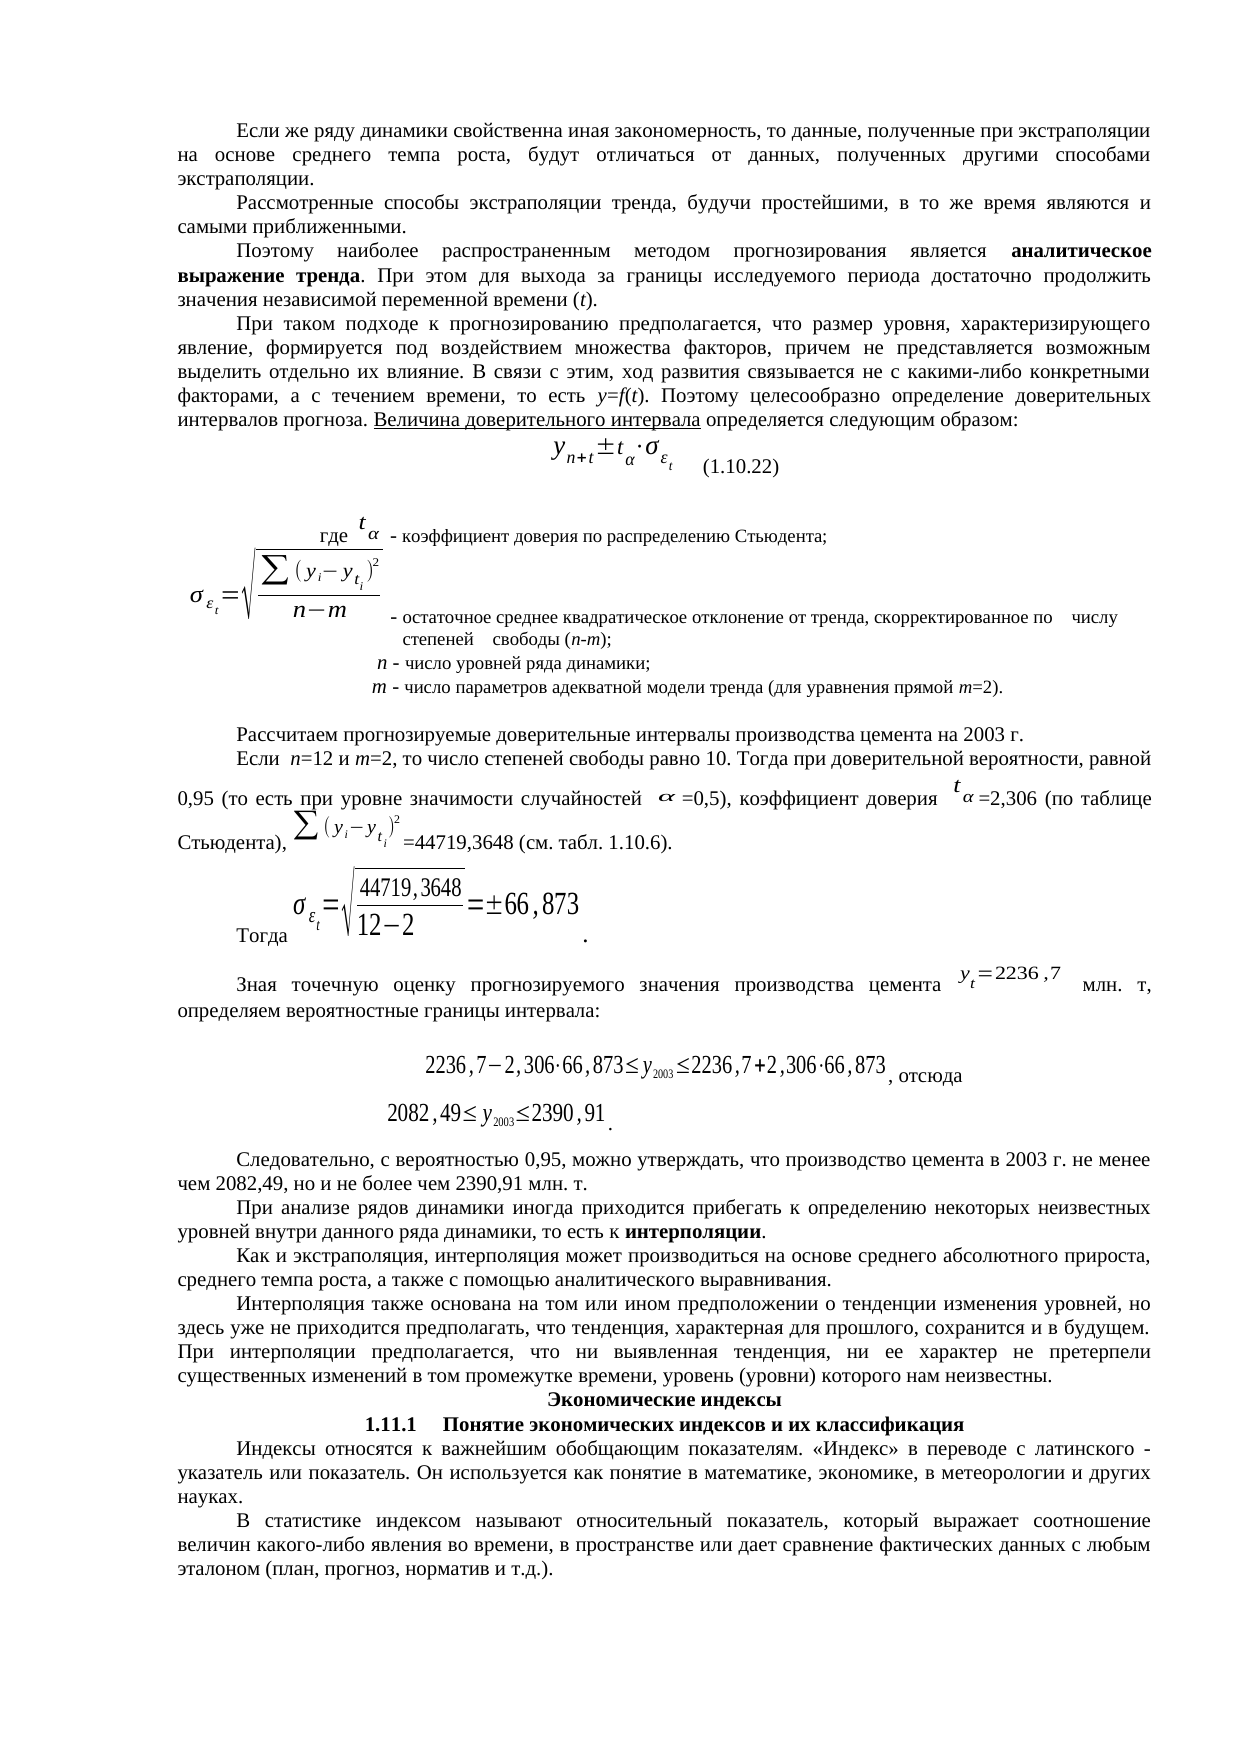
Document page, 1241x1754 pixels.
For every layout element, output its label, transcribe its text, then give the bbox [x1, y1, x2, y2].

text n - число уровней ряда динамики; [236, 650, 1152, 674]
text где - коэффициент доверия по распределению Стьюдента; [236, 506, 1152, 547]
text В статистике индексом называют относительный показатель, который выражает соотношение величин какого-либо явления во времени, в пространстве или дает сравнение фактических данных с любым эталоном (план, прогноз, норматив и т.д.). [177, 1508, 1152, 1580]
text Интерполяция также основана на том или ином предположении о тенденции изменения уровней, но здесь уже не приходится предполагать, что тенденция, характерная для прошлого, сохранится и в будущем. При интерполяции предполагается, что ни выявленная тенденция, ни ее характер не претерпели существенных изменений в том промежутке времени, уровень (уровни) которого нам неизвестны. [177, 1291, 1152, 1387]
text При анализе рядов динамики иногда приходится прибегать к определению некоторых неизвестных уровней внутри данного ряда динамики, то есть к интерполяции. [177, 1195, 1152, 1243]
text Рассмотренные способы экстраполяции тренда, будучи простейшими, в то же время являются и самыми приближенными. [177, 190, 1152, 238]
text (1.10.22) [177, 431, 1152, 478]
text Как и экстраполяция, интерполяция может производиться на основе среднего абсолютного прироста, среднего темпа роста, а также с помощью аналитического выравнивания. [177, 1243, 1152, 1291]
text Зная точечную оценку прогнозируемого значения производства цемента млн. т, определяем вероятностные границы интервала: [177, 960, 1152, 1022]
text - остаточное среднее квадратическое отклонение от тренда, скорректированное по числу степеней свободы (n-m); [177, 547, 1152, 650]
text Следовательно, с вероятностью 0,95, можно утверждать, что производство цемента в . не менее чем 2082,49, но и не более чем 2390,91 млн. т. [177, 1147, 1152, 1195]
text Если n=12 и m=2, то число степеней свободы равно 10. Тогда при доверительной вероятности, равной 0,95 (то есть при уровне значимости случайностей =0,5), коэффициент доверия =2,306 (по таблице Стьюдента), =44719,3648 (см. табл. 1.10.6). [177, 746, 1152, 854]
text 1.11.1 Понятие экономических индексов и их классификация [177, 1411, 1152, 1436]
text , отсюда [177, 1051, 1152, 1087]
text Поэтому наиболее распространенным методом прогнозирования является аналитическое выражение тренда. При этом для выхода за границы исследуемого периода достаточно продолжить значения независимой переменной времени (t). [177, 238, 1152, 311]
text При таком подходе к прогнозированию предполагается, что размер уровня, характеризирующего явление, формируется под воздействием множества факторов, причем не представляется возможным выделить отдельно их влияние. В связи с этим, ход развития связывается не с какими-либо конкретными факторами, а с течением времени, то есть y=f(t). Поэтому целесообразно определение доверительных интервалов прогноза. Величина доверительного интервала определяется следующим образом: [177, 311, 1152, 431]
text . [177, 1099, 1152, 1135]
text Экономические индексы [177, 1387, 1152, 1411]
text Если же ряду динамики свойственна иная закономерность, то данные, полученные при экстраполяции на основе среднего темпа роста, будут отличаться от данных, полученных другими способами экстраполяции. [177, 118, 1152, 190]
text Рассчитаем прогнозируемые доверительные интервалы производства цемента на . [177, 722, 1152, 746]
text Индексы относятся к важнейшим обобщающим показателям. «Индекс» в переводе с латинского - указатель или показатель. Он используется как понятие в математике, экономике, в метеорологии и других науках. [177, 1436, 1152, 1508]
text m - число параметров адекватной модели тренда (для уравнения прямой m=2). [236, 674, 1152, 698]
text Тогда . [177, 866, 1152, 948]
